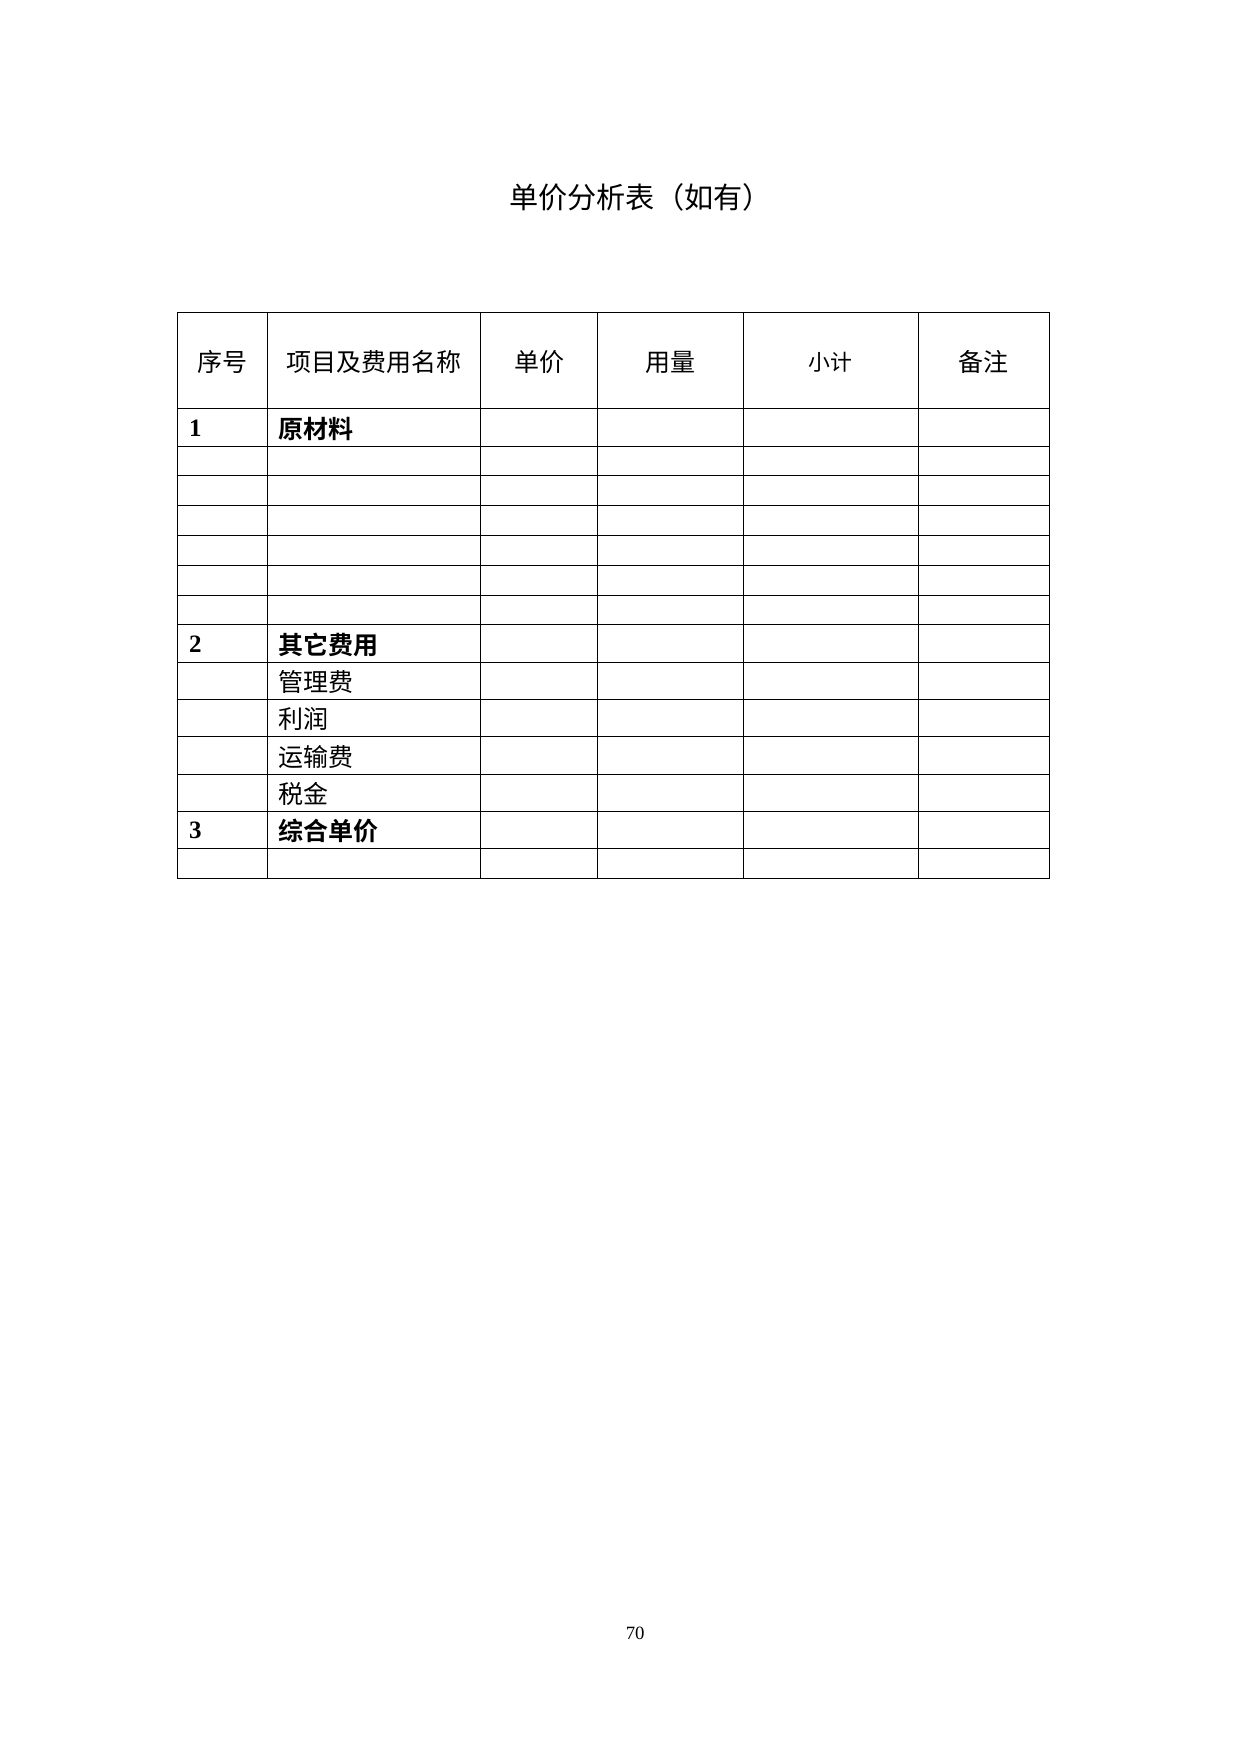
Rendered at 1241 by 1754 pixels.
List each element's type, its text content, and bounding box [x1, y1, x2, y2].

table_cell [178, 596, 267, 624]
table_cell [598, 536, 743, 565]
table_cell [744, 596, 918, 624]
table_cell [744, 700, 918, 736]
table_cell [481, 775, 597, 811]
table_cell [268, 506, 480, 535]
table_header 项目及费用名称 [268, 313, 480, 408]
table_cell 原材料 [268, 409, 480, 446]
table_header 用量 [598, 313, 743, 408]
table_cell [919, 596, 1049, 624]
table_cell [598, 596, 743, 624]
table_cell [178, 700, 267, 736]
table_cell [178, 476, 267, 505]
table_cell 其它费用 [268, 625, 480, 662]
table_cell [919, 625, 1049, 662]
table_cell [919, 700, 1049, 736]
table_cell [481, 596, 597, 624]
table_cell 运输费 [268, 737, 480, 773]
table_cell [481, 506, 597, 535]
table_cell 2 [178, 625, 267, 662]
table_cell [919, 566, 1049, 594]
table_cell 税金 [268, 775, 480, 811]
table_header 序号 [178, 313, 267, 408]
table_cell [268, 476, 480, 505]
table_cell [481, 737, 597, 773]
table_cell [481, 447, 597, 475]
table_cell 3 [178, 812, 267, 848]
table_cell [744, 737, 918, 773]
table_cell [481, 476, 597, 505]
text 单价分析表（如有） [177, 175, 1092, 217]
table_cell [481, 700, 597, 736]
table_cell [919, 663, 1049, 699]
table_cell [598, 566, 743, 594]
table_cell [268, 447, 480, 475]
table_cell 管理费 [268, 663, 480, 699]
table_cell 1 [178, 409, 267, 446]
table_cell [481, 849, 597, 878]
table_cell [919, 506, 1049, 535]
table_cell [744, 447, 918, 475]
table_cell [744, 566, 918, 594]
table_cell [598, 506, 743, 535]
table_cell [598, 409, 743, 446]
table_cell [268, 849, 480, 878]
table_cell 综合单价 [268, 812, 480, 848]
table_cell [919, 476, 1049, 505]
table_header 小计 [744, 313, 918, 408]
table_cell [178, 447, 267, 475]
table_cell [481, 566, 597, 594]
table_header 单价 [481, 313, 597, 408]
table_cell [481, 409, 597, 446]
table_cell [919, 536, 1049, 565]
table_cell [744, 536, 918, 565]
table_cell [598, 737, 743, 773]
table_cell [178, 775, 267, 811]
table_cell 利润 [268, 700, 480, 736]
table_cell [598, 775, 743, 811]
table_cell [598, 625, 743, 662]
table_cell [598, 447, 743, 475]
table_cell [919, 775, 1049, 811]
table_cell [919, 737, 1049, 773]
table_cell [268, 536, 480, 565]
table_cell [178, 737, 267, 773]
table_cell [744, 476, 918, 505]
table_cell [744, 775, 918, 811]
table_cell [598, 700, 743, 736]
table_cell [481, 625, 597, 662]
table_cell [919, 447, 1049, 475]
table_cell [744, 506, 918, 535]
table_cell [178, 849, 267, 878]
table_cell [744, 812, 918, 848]
table_cell [744, 849, 918, 878]
table_cell [178, 506, 267, 535]
table_cell [598, 476, 743, 505]
table_cell [481, 663, 597, 699]
table_cell [598, 812, 743, 848]
table_cell [744, 409, 918, 446]
table_cell [598, 663, 743, 699]
table_cell [744, 625, 918, 662]
table_cell [919, 849, 1049, 878]
table_cell [598, 849, 743, 878]
table_cell [268, 596, 480, 624]
table_cell [481, 812, 597, 848]
table_header 备注 [919, 313, 1049, 408]
table_cell [481, 536, 597, 565]
table_cell [744, 663, 918, 699]
table_cell [178, 566, 267, 594]
table_cell [919, 812, 1049, 848]
table_cell [919, 409, 1049, 446]
table_cell [268, 566, 480, 594]
table_cell [178, 536, 267, 565]
table_cell [178, 663, 267, 699]
